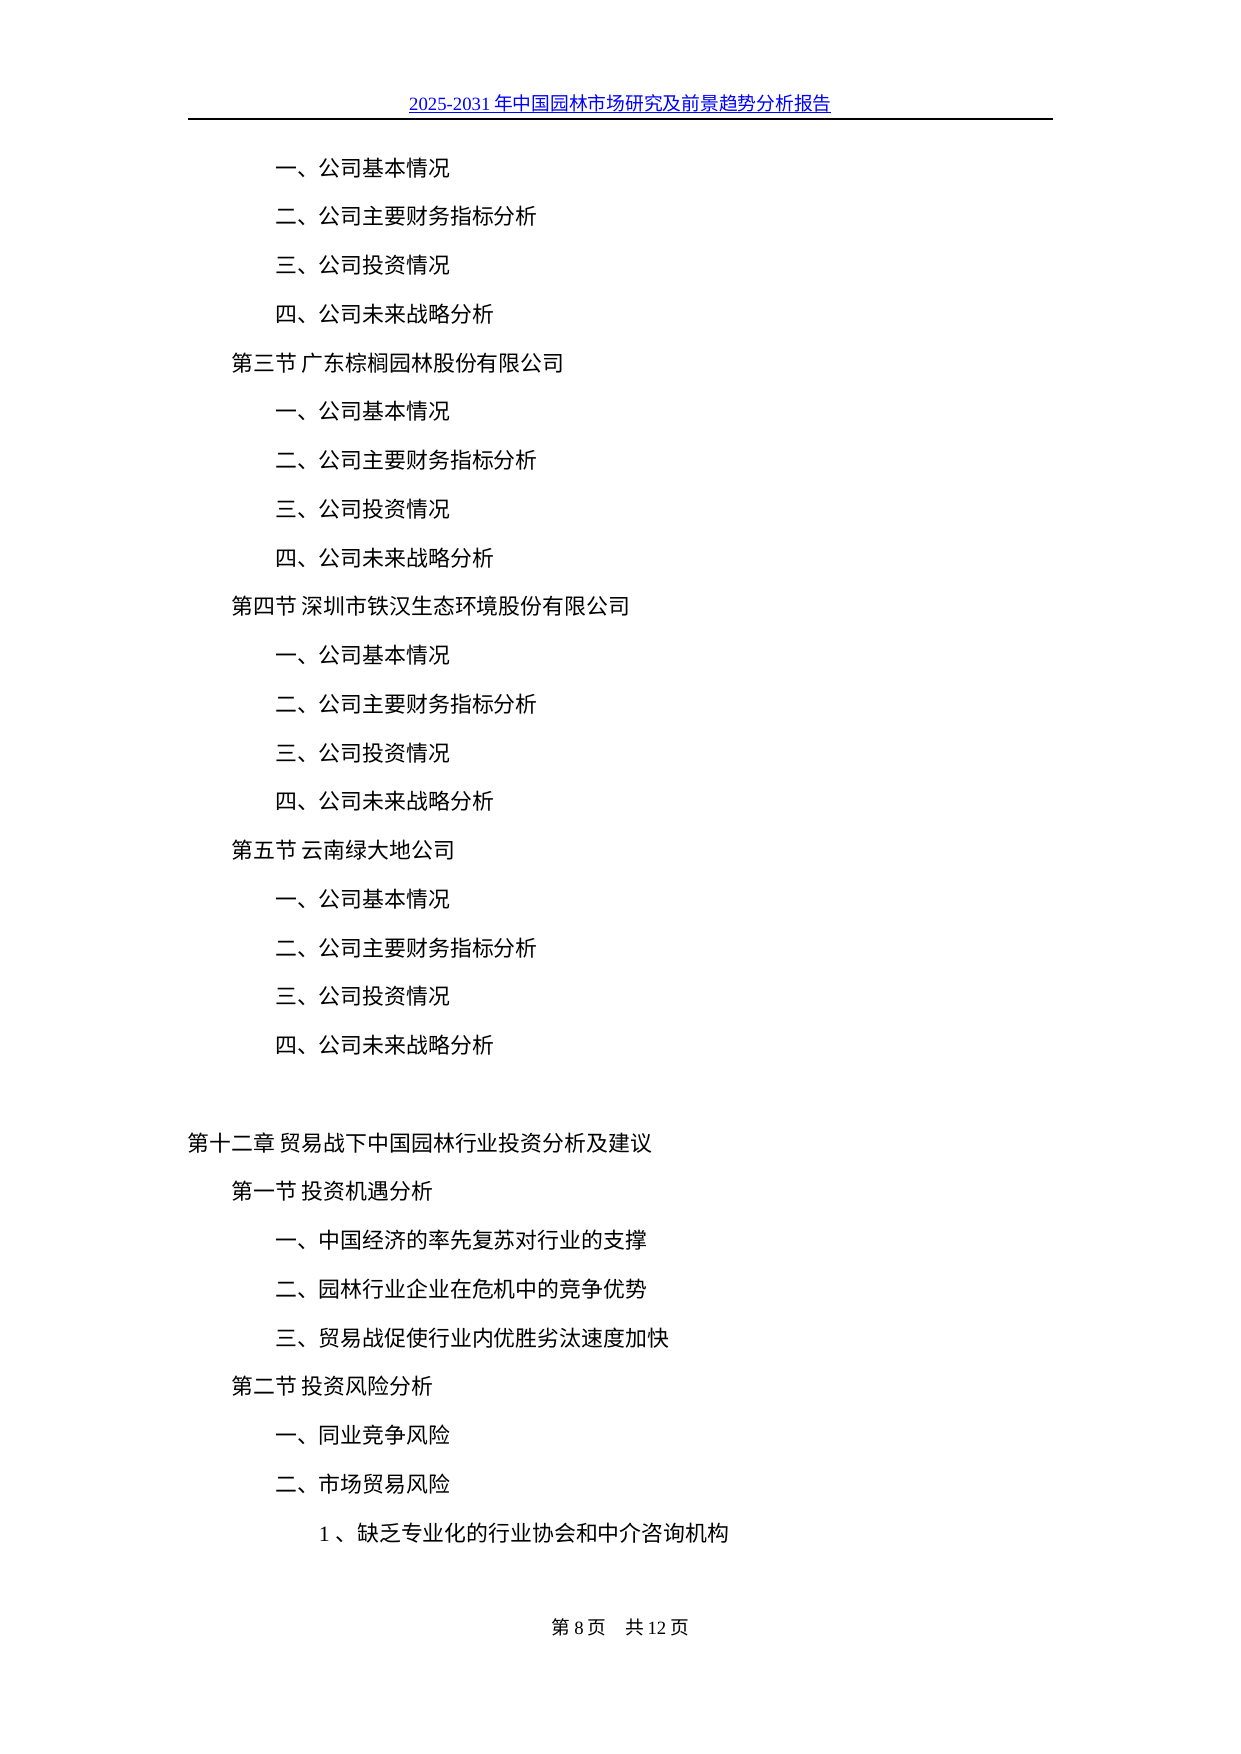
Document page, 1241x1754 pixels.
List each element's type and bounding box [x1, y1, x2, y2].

text [187, 150, 1053, 1548]
